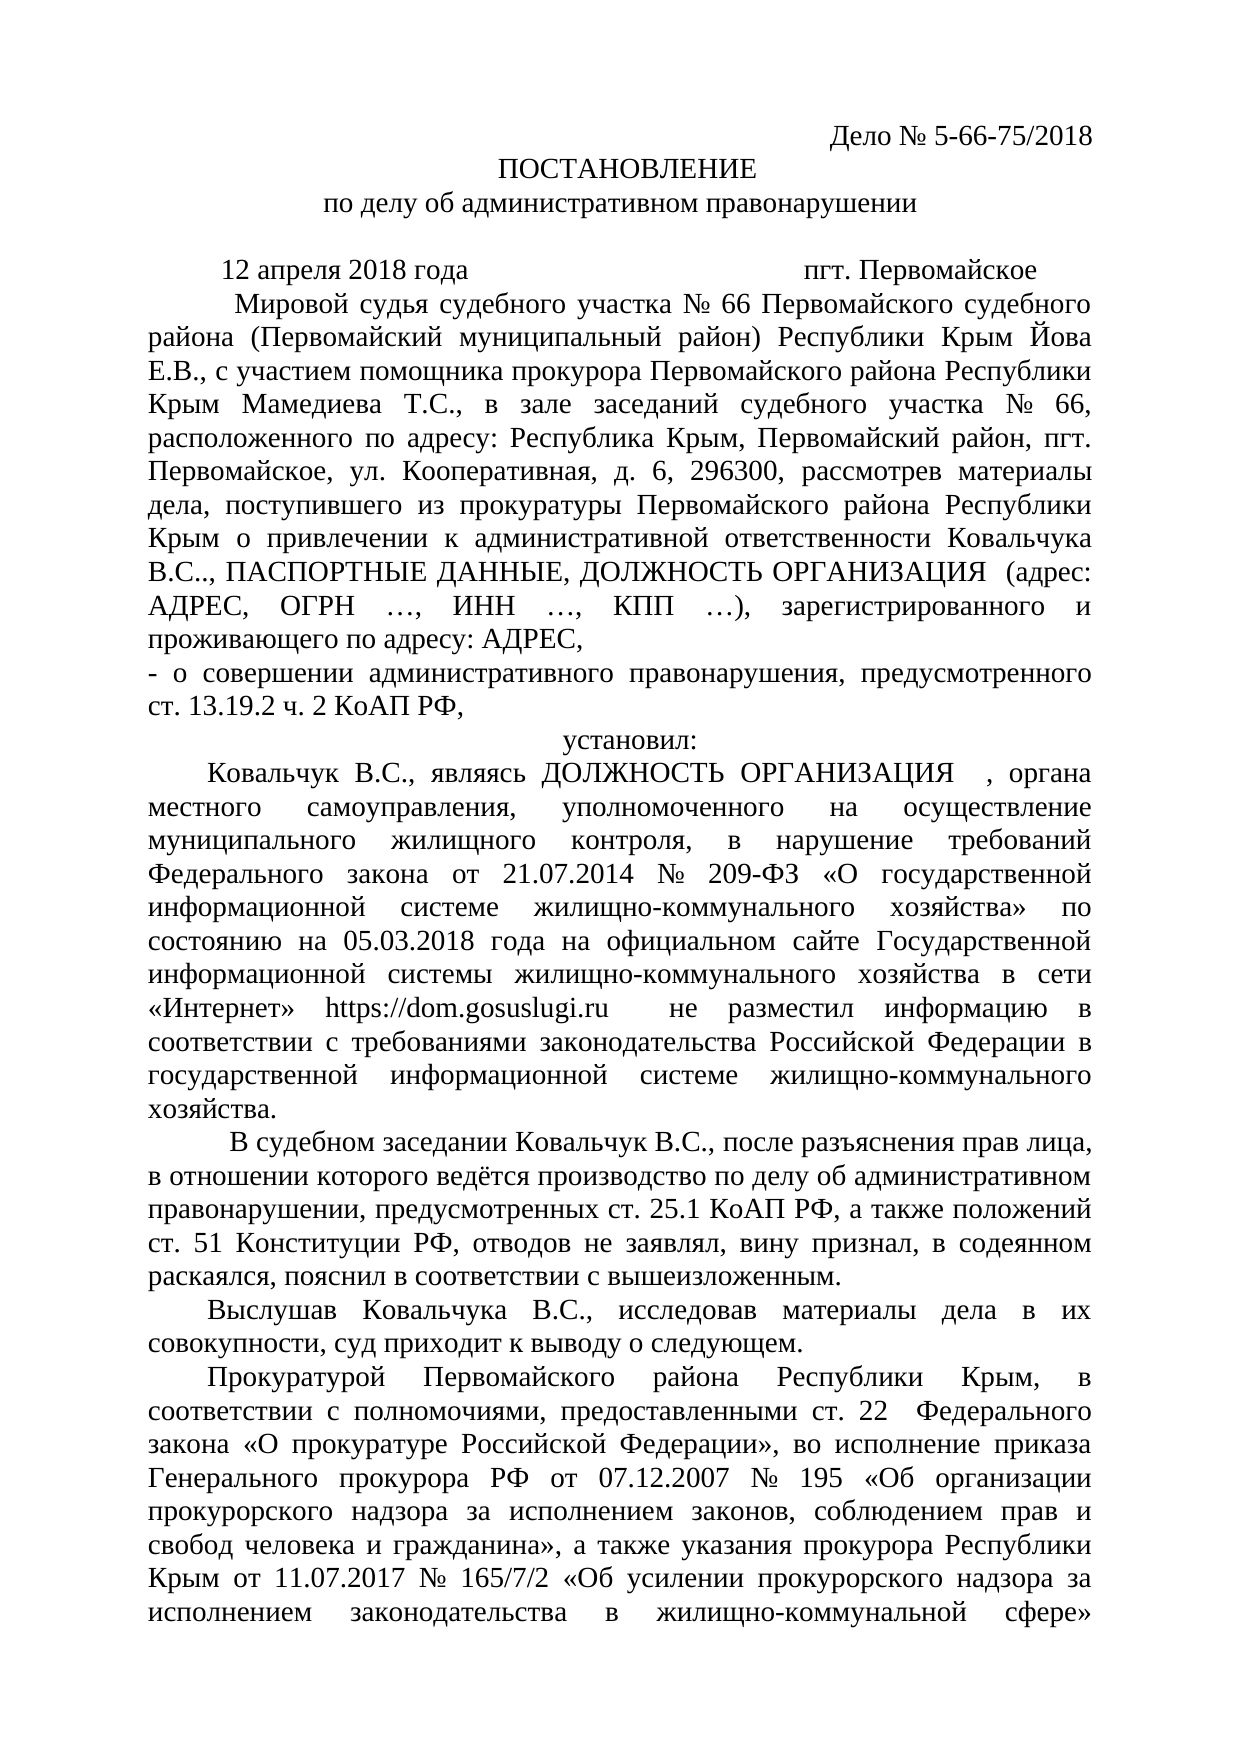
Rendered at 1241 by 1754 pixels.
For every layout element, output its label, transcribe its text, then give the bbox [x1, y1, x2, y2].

text Выслушав Ковальчука В.С., исследовав материалы дела в их совокупности, суд приходит к выводу о следующем. [148, 1292, 1092, 1359]
text по делу об административном правонарушении [148, 185, 1092, 219]
text ПОСТАНОВЛЕНИЕ [148, 152, 1092, 185]
text установил: [148, 722, 1092, 755]
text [148, 1359, 1092, 1627]
text Мировой судья судебного участка № 66 Первомайского судебного района (Первомайский муниципальный район) Республики Крым Йова Е.В., с участием помощника прокурора Первомайского района Республики Крым Мамедиева Т.С., в зале заседаний судебного участка № 66, расположенного по адресу: Республика Крым, Первомайский район, пгт. Первомайское, ул. Кооперативная, д. 6, 296300, рассмотрев материалы дела, поступившего из прокуратуры Первомайского района Республики Крым о привлечении к административной ответственности Ковальчука В.С.., ПАСПОРТНЫЕ ДАННЫЕ, ДОЛЖНОСТЬ ОРГАНИЗАЦИЯ (адрес: АДРЕС, ОГРН …, ИНН …, КПП …), зарегистрированного и проживающего по адресу: АДРЕС, [148, 286, 1092, 655]
text Дело № 5-66-75/2018 [148, 118, 1092, 152]
text Ковальчук В.С., являясь ДОЛЖНОСТЬ ОРГАНИЗАЦИЯ , органа местного самоуправления, уполномоченного на осуществление муниципального жилищного контроля, в нарушение требований Федерального закона от 21.07.2014 № 209-ФЗ «О государственной информационной системе жилищно-коммунального хозяйства» по состоянию на 05.03.2018 года на официальном сайте Государственной информационной системы жилищно-коммунального хозяйства в сети «Интернет» https://dom.gosuslugi.ru не разместил информацию в соответствии с требованиями законодательства Российской Федерации в государственной информационной системе жилищно-коммунального хозяйства. [148, 755, 1092, 1124]
text - о совершении административного правонарушения, предусмотренного ст. 13.19.2 ч. 2 КоАП РФ, [148, 655, 1092, 722]
text В судебном заседании Ковальчук В.С., после разъяснения прав лица, в отношении которого ведётся производство по делу об административном правонарушении, предусмотренных ст. 25.1 КоАП РФ, а также положений ст. 51 Конституции РФ, отводов не заявлял, вину признал, в содеянном раскаялся, пояснил в соответствии с вышеизложенным. [148, 1124, 1092, 1292]
text 12 апреля 2018 года пгт. Первомайское [148, 252, 1092, 286]
